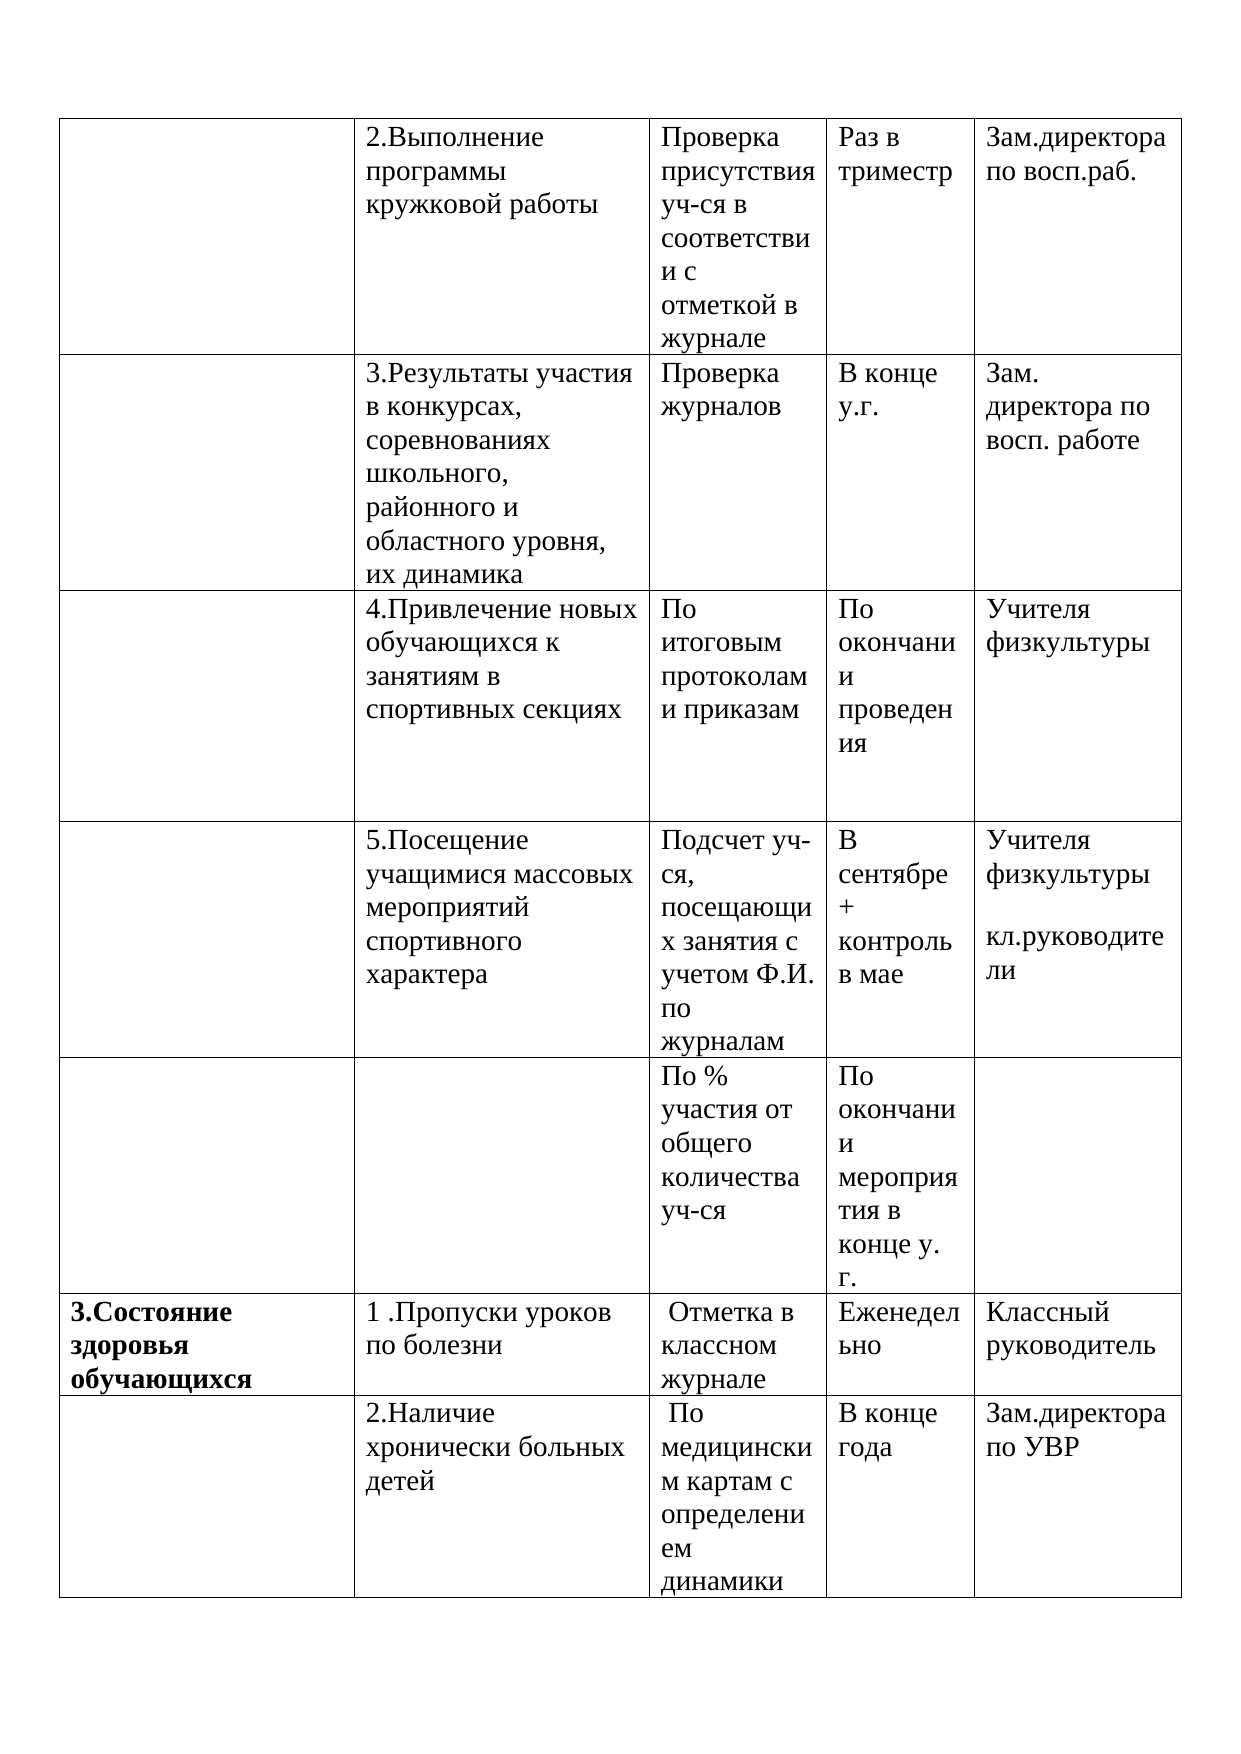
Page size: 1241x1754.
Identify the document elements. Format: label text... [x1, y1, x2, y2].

table_cell 5.Посещение учащимися массовых мероприятий спортивного характера [355, 822, 649, 1057]
table_cell Отметка в классном журнале [650, 1294, 826, 1394]
table_cell Зам. директора по восп. работе [975, 355, 1181, 590]
table_cell Зам.директора по восп.раб. [975, 119, 1181, 354]
table_cell [975, 1058, 1181, 1293]
table_cell В конце у.г. [827, 355, 974, 590]
table_cell [60, 119, 354, 354]
table_cell Классный руководитель [975, 1294, 1181, 1394]
table_cell По итоговым протоколам и приказам [650, 591, 826, 821]
table_cell По окончании мероприятия в конце у. г. [827, 1058, 974, 1293]
table_cell 1 .Пропуски уроков по болезни [355, 1294, 649, 1394]
table_cell 2.Наличие хронически больных детей [355, 1396, 649, 1597]
table_cell Подсчет уч-ся, посещающих занятия с учетом Ф.И. по журналам [650, 822, 826, 1057]
table_cell 2.Выполнение программы кружковой работы [355, 119, 649, 354]
table_cell [355, 1058, 649, 1293]
table_cell 4.Привлечение новых обучающихся к занятиям в спортивных секциях [355, 591, 649, 821]
table_cell [60, 1058, 354, 1293]
table_cell [60, 355, 354, 590]
table_cell Учителя физкультуры кл.руководители [975, 822, 1181, 1057]
table_cell 3.Состояние здоровья обучающихся [60, 1294, 354, 1394]
table_cell По медицинским картам с определением динамики [650, 1396, 826, 1597]
table_cell [60, 822, 354, 1057]
table_cell В сентябре + контроль в мае [827, 822, 974, 1057]
table_cell Проверка журналов [650, 355, 826, 590]
table_cell 3.Результаты участия в конкурсах, соревнованиях школьного, районного и областного уровня, их динамика [355, 355, 649, 590]
table_cell Раз в триместр [827, 119, 974, 354]
table_cell Учителя физкультуры [975, 591, 1181, 821]
table_cell По % участия от общего количества уч-ся [650, 1058, 826, 1293]
table_cell По окончании проведения [827, 591, 974, 821]
table_cell [60, 591, 354, 821]
table_cell Проверка присутствия уч-ся в соответствии с отметкой в журнале [650, 119, 826, 354]
table_cell В конце года [827, 1396, 974, 1597]
table_cell Еженедельно [827, 1294, 974, 1394]
table_cell Зам.директора по УВР [975, 1396, 1181, 1597]
table_cell [60, 1396, 354, 1597]
